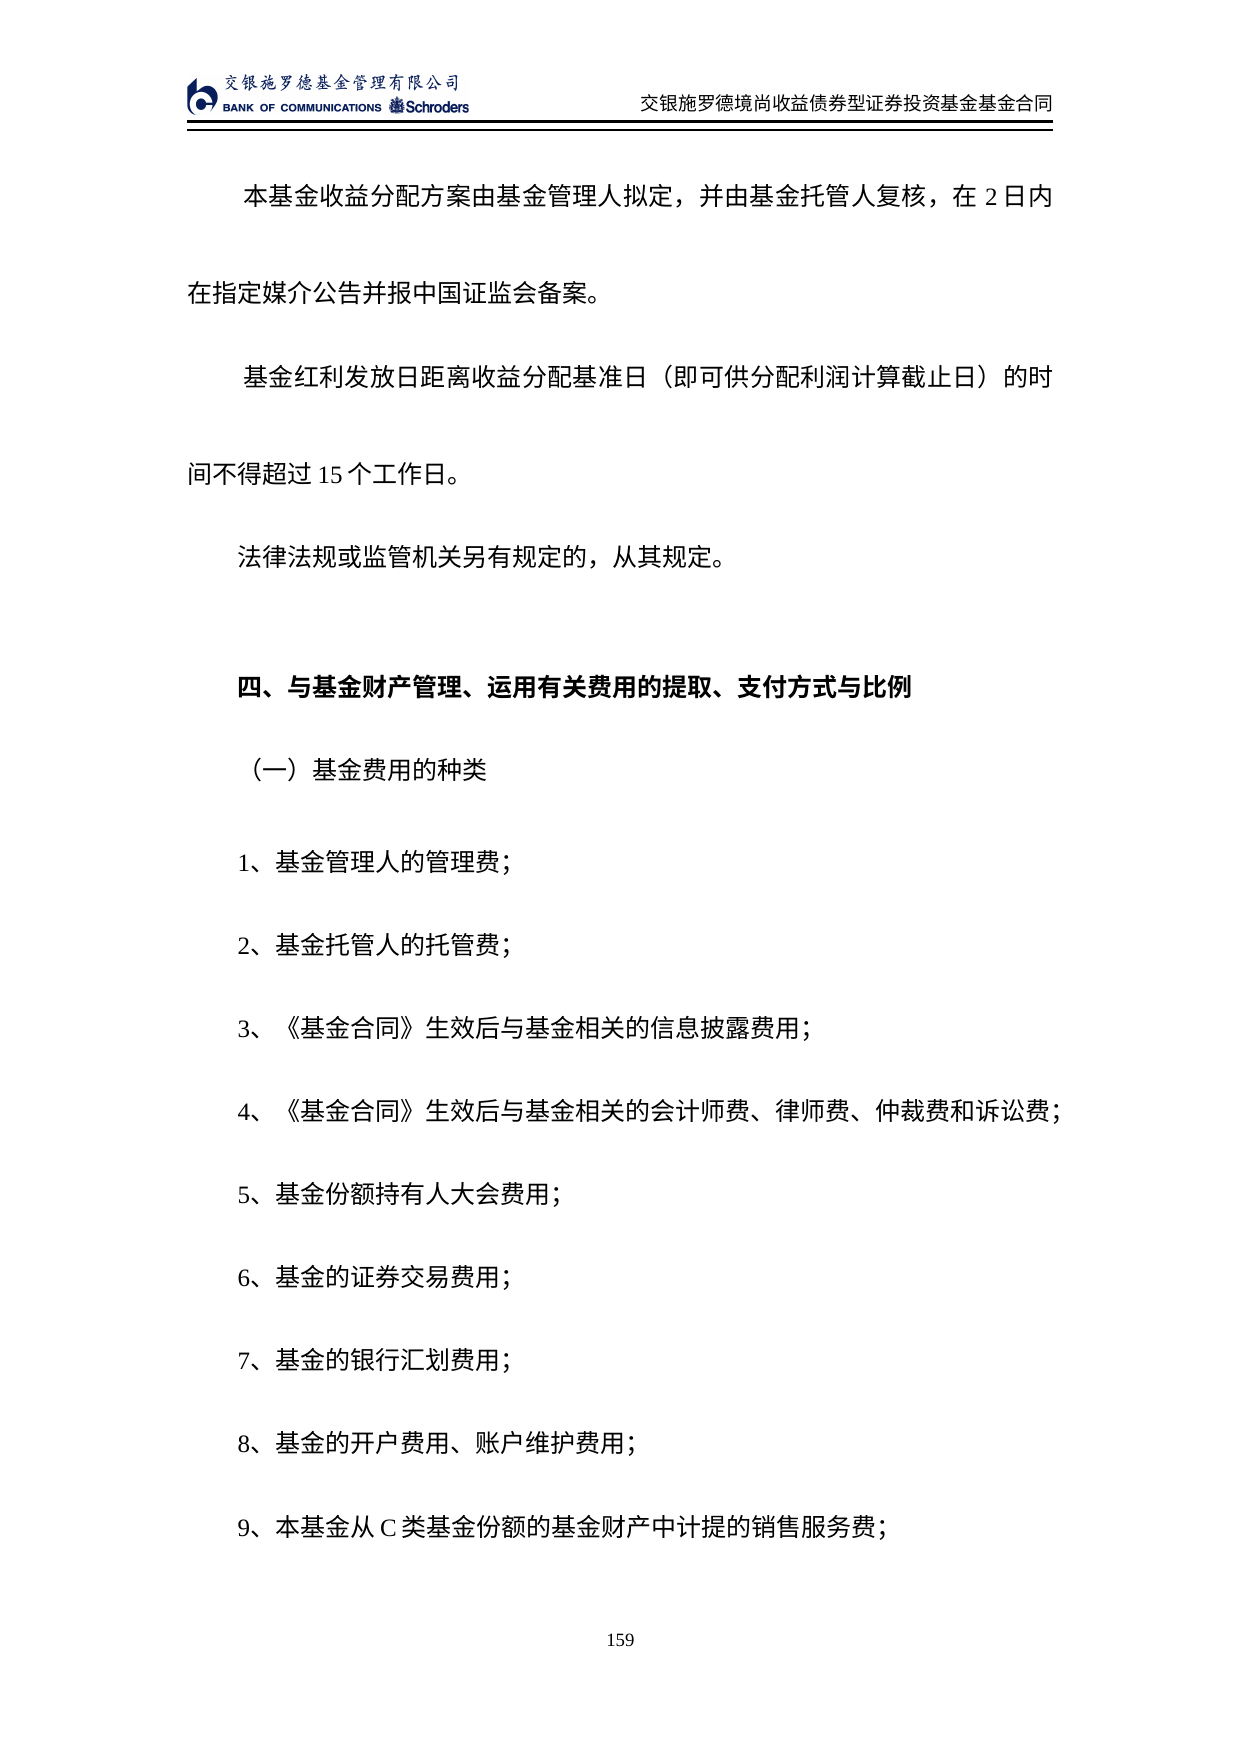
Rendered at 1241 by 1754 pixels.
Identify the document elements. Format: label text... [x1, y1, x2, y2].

text 3、《基金合同》生效后与基金相关的信息披露费用； [187, 994, 1053, 1059]
picture [187, 74, 469, 115]
text 7、基金的银行汇划费用； [187, 1326, 1053, 1391]
text 1、基金管理人的管理费； [187, 828, 1053, 893]
text （一）基金费用的种类 [187, 736, 1053, 801]
text 6、基金的证券交易费用； [187, 1243, 1053, 1308]
text 法律法规或监管机关另有规定的，从其规定。 [187, 523, 1053, 588]
text 四、与基金财产管理、运用有关费用的提取、支付方式与比例 [187, 653, 1053, 718]
text 9、本基金从C类基金份额的基金财产中计提的销售服务费； [187, 1493, 1053, 1558]
text 4、《基金合同》生效后与基金相关的会计师费、律师费、仲裁费和诉讼费； [187, 1077, 1053, 1142]
text 8、基金的开户费用、账户维护费用； [187, 1409, 1053, 1474]
text 2、基金托管人的托管费； [187, 911, 1053, 976]
text 5、基金份额持有人大会费用； [187, 1160, 1053, 1225]
text 本基金收益分配方案由基金管理人拟定，并由基金托管人复核，在2日内在指定媒介公告并报中国证监会备案。 [187, 162, 1053, 324]
text 基金红利发放日距离收益分配基准日（即可供分配利润计算截止日）的时间不得超过15个工作日。 [187, 343, 1053, 505]
